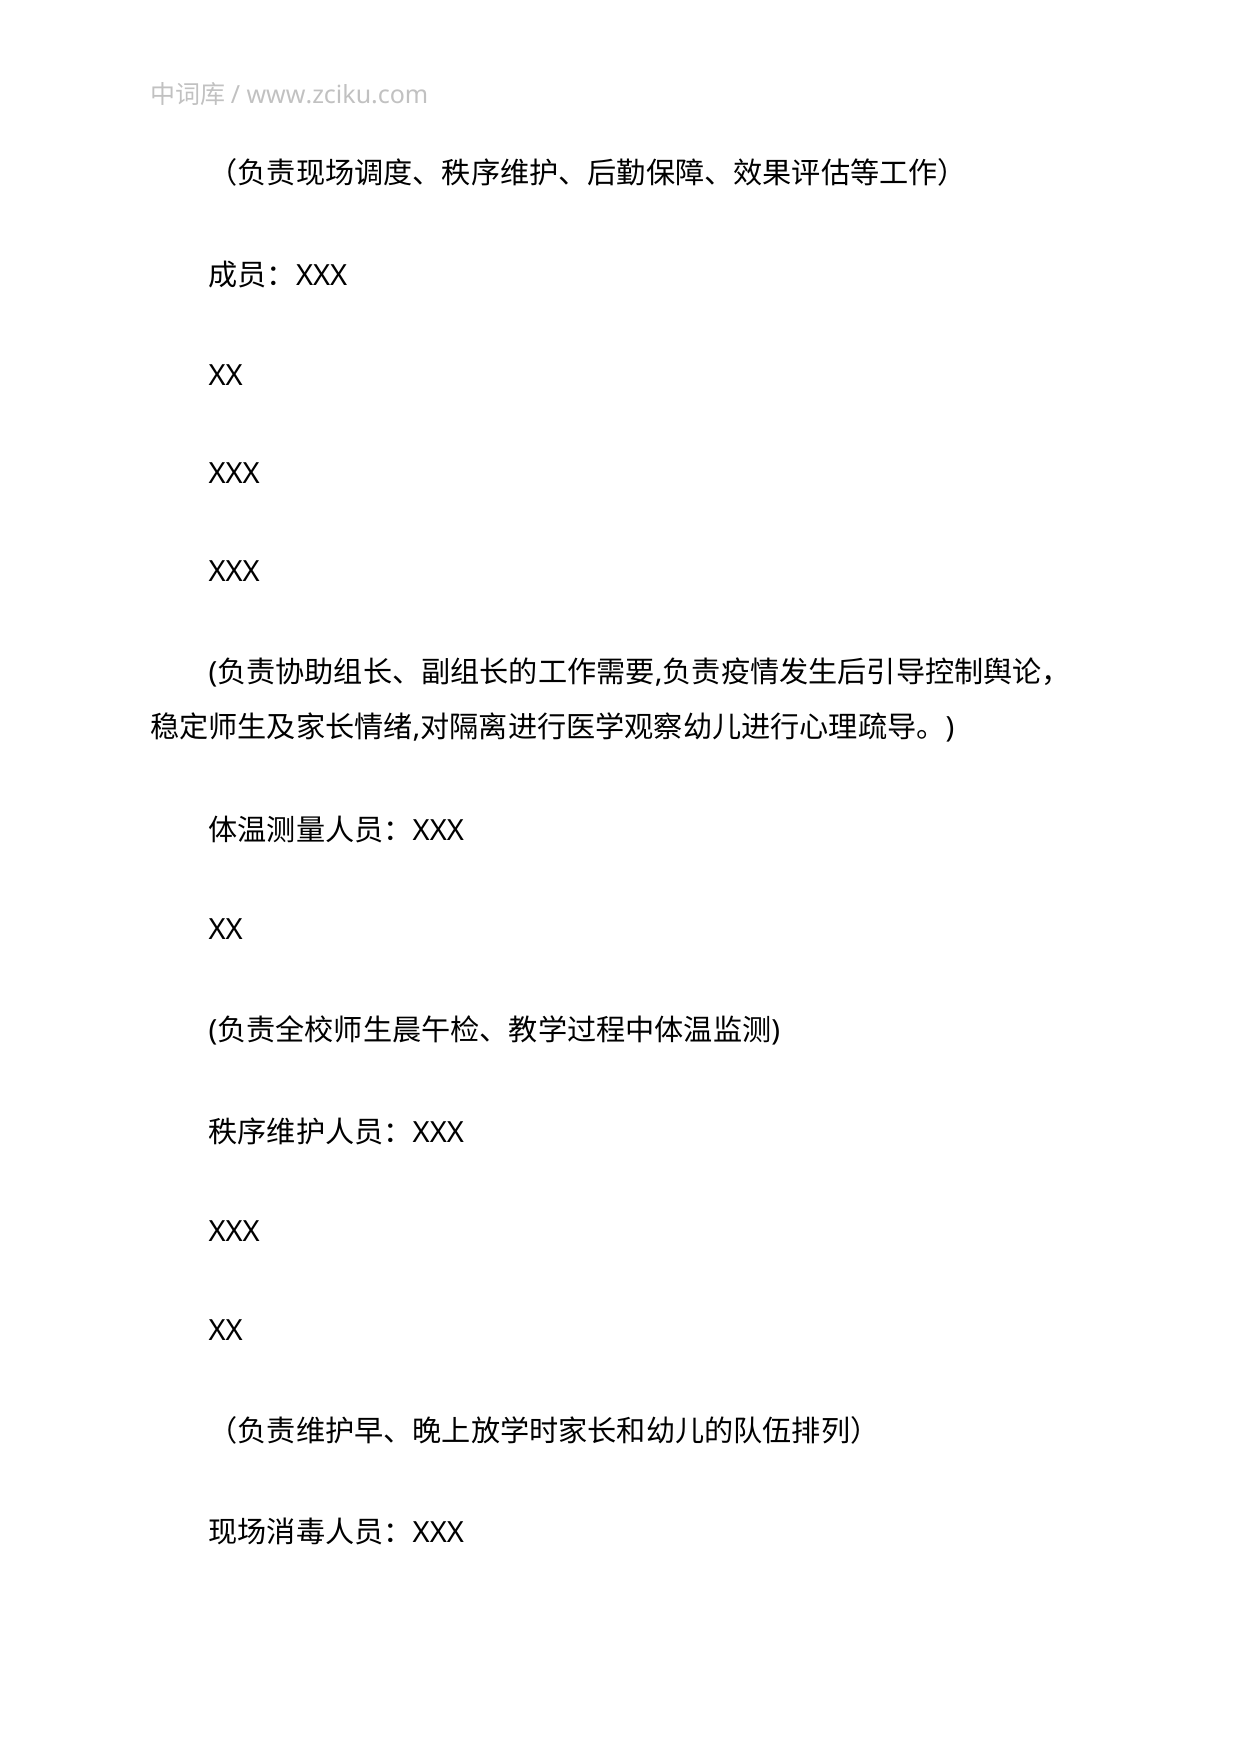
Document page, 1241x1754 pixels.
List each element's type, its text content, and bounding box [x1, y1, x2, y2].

text 体温测量人员：XXX [150, 806, 1090, 848]
text 现场消毒人员：XXX [150, 1509, 1090, 1551]
text XX [150, 354, 1090, 393]
text XX [150, 908, 1090, 948]
text XXX [150, 452, 1090, 492]
text 成员：XXX [150, 252, 1090, 294]
text XXX [150, 1210, 1090, 1250]
text （负责现场调度、秩序维护、后勤保障、效果评估等工作） [150, 150, 1090, 192]
text 秩序维护人员：XXX [150, 1108, 1090, 1151]
text （负责维护早、晚上放学时家长和幼儿的队伍排列） [150, 1407, 1090, 1449]
text (负责协助组长、副组长的工作需要,负责疫情发生后引导控制舆论，稳定师生及家长情绪,对隔离进行医学观察幼儿进行心理疏导。) [150, 649, 1090, 746]
text XXX [150, 551, 1090, 590]
text XX [150, 1309, 1090, 1348]
text (负责全校师生晨午检、教学过程中体温监测) [150, 1006, 1090, 1049]
